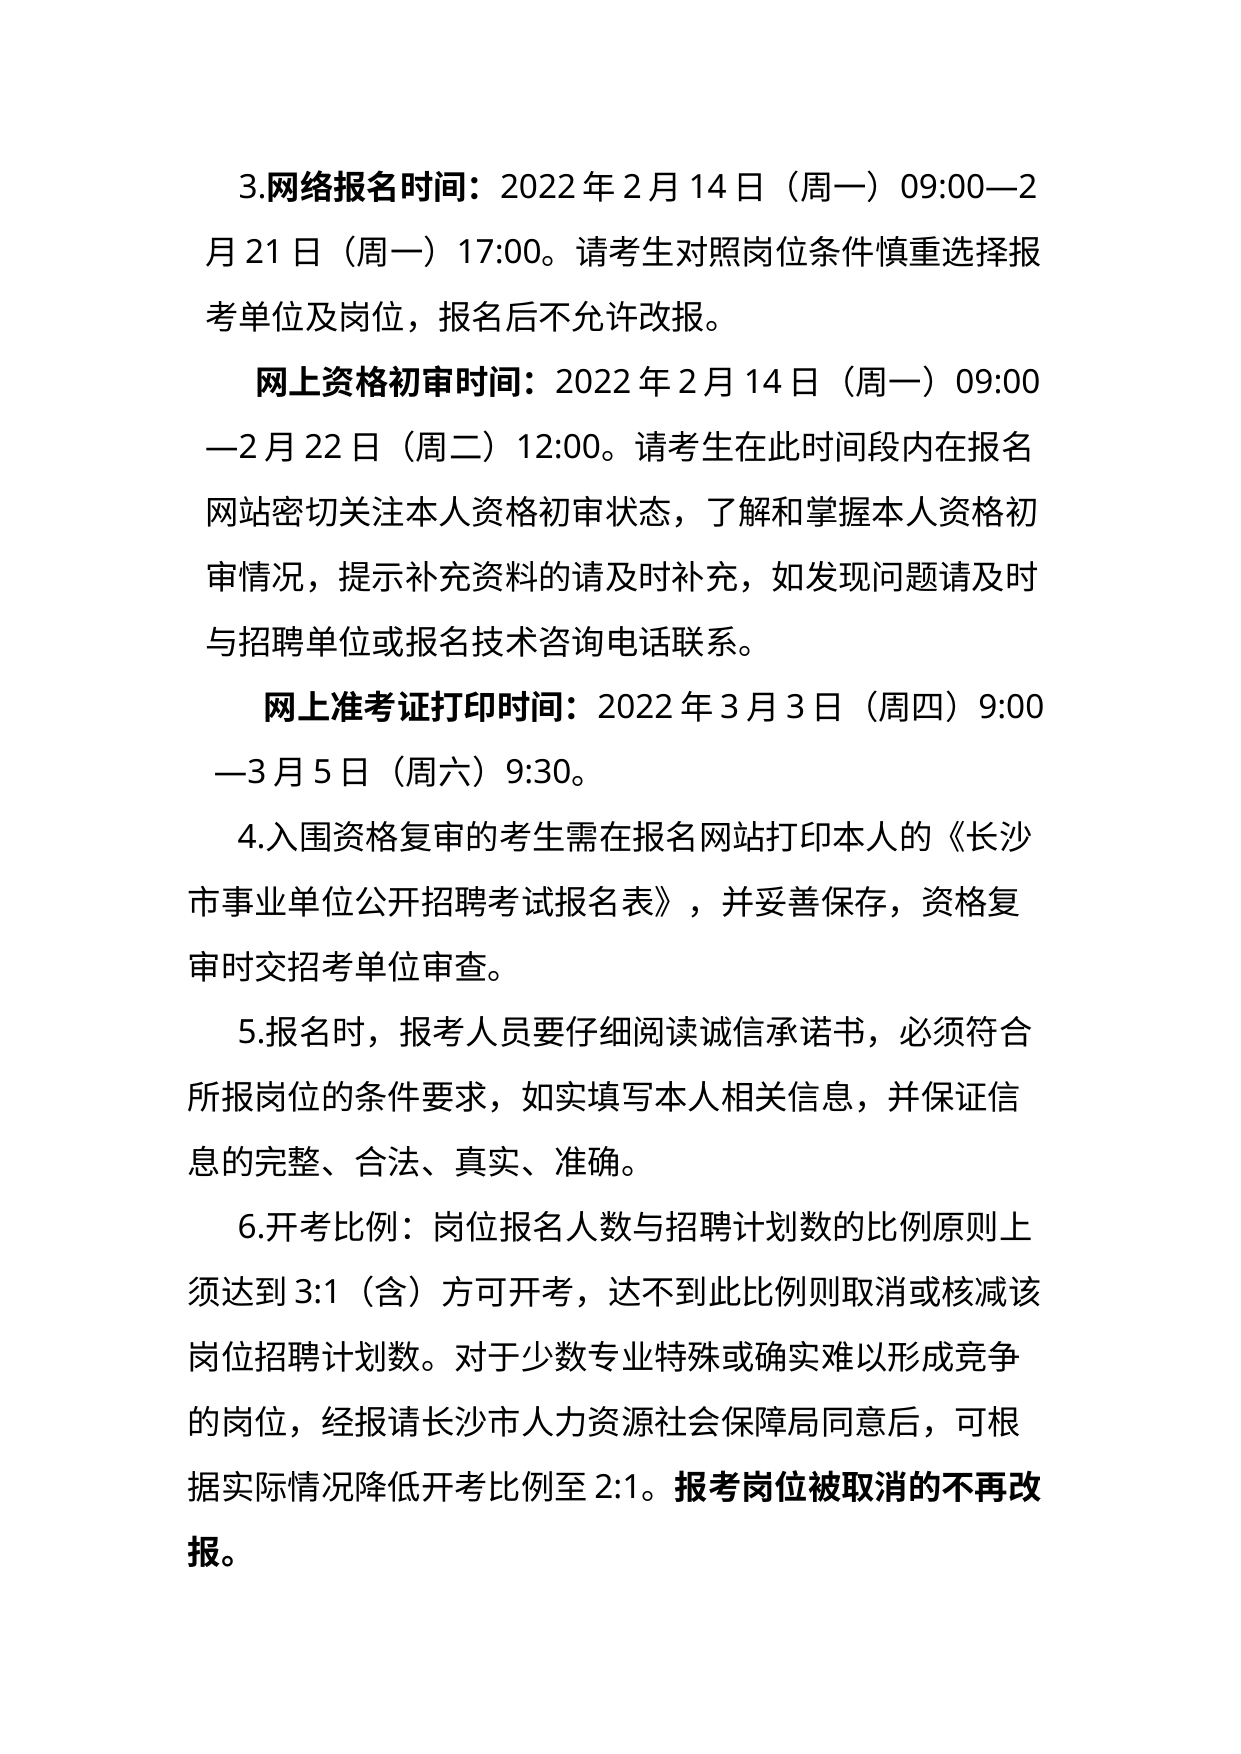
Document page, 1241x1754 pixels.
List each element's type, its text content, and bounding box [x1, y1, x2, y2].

text 4.入围资格复审的考生需在报名网站打印本人的《长沙市事业单位公开招聘考试报名表》，并妥善保存，资格复审时交招考单位审查。 [187, 803, 1053, 998]
text 5.报名时，报考人员要仔细阅读诚信承诺书，必须符合所报岗位的条件要求，如实填写本人相关信息，并保证信息的完整、合法、真实、准确。 [187, 998, 1053, 1193]
text 3.网络报名时间：2022年2月14日（周一）09:00—2月21日（周一）17:00。请考生对照岗位条件慎重选择报考单位及岗位，报名后不允许改报。 [205, 153, 1053, 348]
text 网上资格初审时间：2022年2月14日（周一）09:00—2月22日（周二）12:00。请考生在此时间段内在报名网站密切关注本人资格初审状态，了解和掌握本人资格初审情况，提示补充资料的请及时补充，如发现问题请及时与招聘单位或报名技术咨询电话联系。 [205, 348, 1053, 673]
text 网上准考证打印时间：2022年3月3日（周四）9:00—3月5日（周六）9:30。 [214, 673, 1053, 803]
text 6.开考比例：岗位报名人数与招聘计划数的比例原则上须达到3:1（含）方可开考，达不到此比例则取消或核减该岗位招聘计划数。对于少数专业特殊或确实难以形成竞争的岗位，经报请长沙市人力资源社会保障局同意后，可根据实际情况降低开考比例至2:1。报考岗位被取消的不再改报。 [187, 1193, 1053, 1583]
